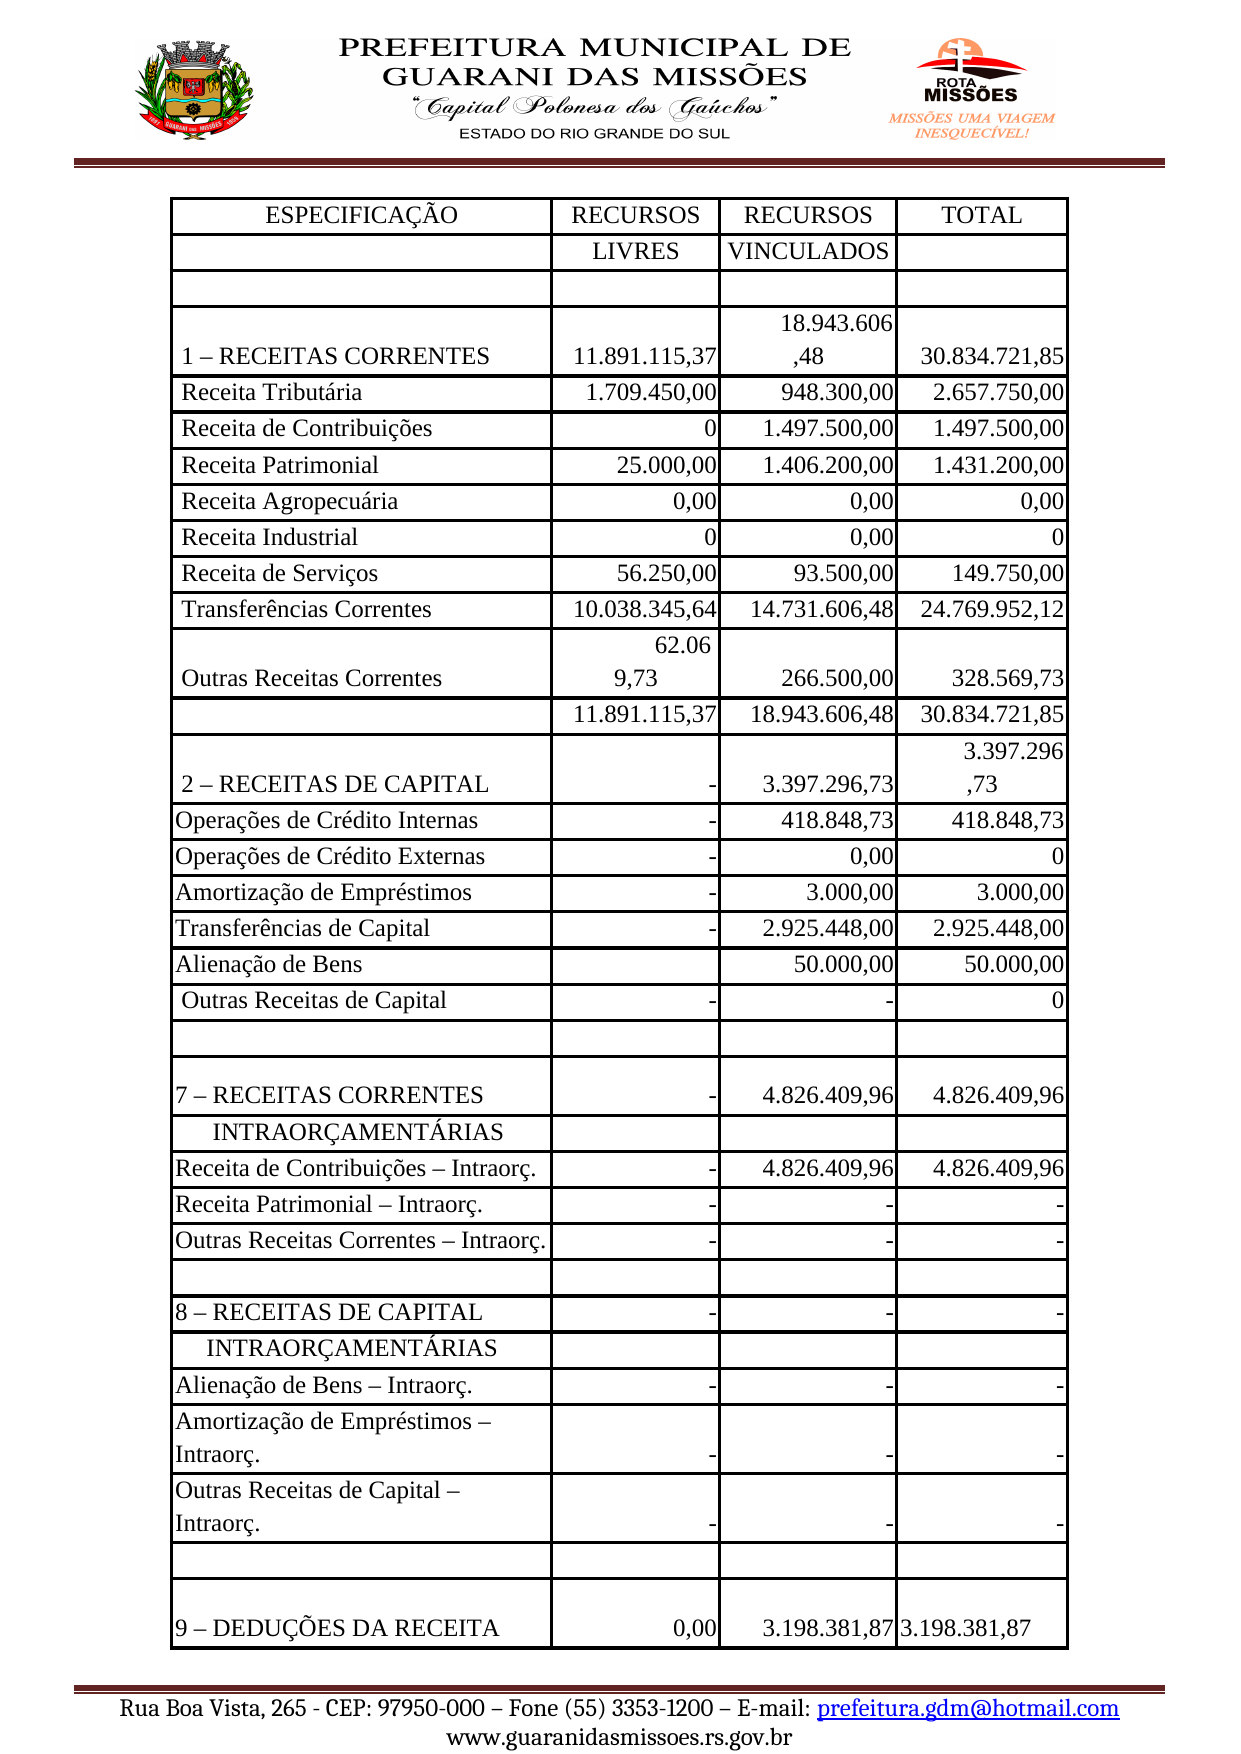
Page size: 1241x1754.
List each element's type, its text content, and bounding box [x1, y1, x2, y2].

picture [134, 38, 1056, 140]
table_cell 0,00 [898, 486, 1066, 519]
table_cell 10.038.345,64 [553, 594, 718, 627]
table_cell 328.569,73 [898, 630, 1066, 696]
table_header RECURSOS [553, 200, 718, 233]
table_cell [173, 700, 550, 733]
table_cell - [553, 1406, 718, 1472]
table_cell 18.943.606,48 [721, 700, 895, 733]
table_cell - [553, 1475, 718, 1541]
table_cell - [553, 1370, 718, 1403]
table_cell Receita de Serviços [173, 558, 550, 591]
table_cell LIVRES [553, 236, 718, 269]
table_cell [721, 272, 895, 305]
table_cell 1.709.450,00 [553, 378, 718, 410]
table_cell 266.500,00 [721, 630, 895, 696]
table_cell - [721, 1189, 895, 1222]
table_cell 149.750,00 [898, 558, 1066, 591]
table_cell 1.497.500,00 [721, 414, 895, 447]
table_cell 3.198.381,87 [898, 1580, 1066, 1646]
table_cell 418.848,73 [898, 805, 1066, 838]
table_cell 3.397.296,73 [898, 736, 1066, 802]
table_cell [898, 1334, 1066, 1367]
table_cell 2.657.750,00 [898, 378, 1066, 410]
table_cell 11.891.115,37 [553, 700, 718, 733]
table_header ESPECIFICAÇÃO [173, 200, 550, 233]
table_cell - [721, 1298, 895, 1330]
table_cell 9 – DEDUÇÕES DA RECEITA [173, 1580, 550, 1646]
table_cell 2 – RECEITAS DE CAPITAL [173, 736, 550, 802]
table_cell 8 – RECEITAS DE CAPITAL [173, 1298, 550, 1330]
table_cell 50.000,00 [898, 950, 1066, 982]
table_cell [721, 1334, 895, 1367]
table_cell 0 [898, 986, 1066, 1019]
table_cell 3.198.381,87 [721, 1580, 895, 1646]
table_cell - [553, 986, 718, 1019]
table_cell - [898, 1406, 1066, 1472]
table_cell 4.826.409,96 [721, 1058, 895, 1113]
table_cell 0,00 [721, 522, 895, 555]
table_cell Receita Industrial [173, 522, 550, 555]
table_cell Receita Patrimonial – Intraorç. [173, 1189, 550, 1222]
table_header RECURSOS [721, 200, 895, 233]
table_cell - [553, 913, 718, 946]
table_cell - [721, 1370, 895, 1403]
table_cell 93.500,00 [721, 558, 895, 591]
table_cell 30.834.721,85 [898, 308, 1066, 374]
table_cell 25.000,00 [553, 450, 718, 483]
table_cell [173, 1261, 550, 1294]
table_cell 4.826.409,96 [898, 1058, 1066, 1113]
table_cell - [553, 736, 718, 802]
table_cell 18.943.606,48 [721, 308, 895, 374]
table_cell 2.925.448,00 [898, 913, 1066, 946]
table_cell - [898, 1298, 1066, 1330]
table_cell [721, 1544, 895, 1577]
table_cell 1 – RECEITAS CORRENTES [173, 308, 550, 374]
table_cell Amortização de Empréstimos [173, 877, 550, 910]
table_cell Outras Receitas de Capital [173, 986, 550, 1019]
table_cell 0,00 [553, 486, 718, 519]
table_cell [553, 1261, 718, 1294]
table_cell [553, 1334, 718, 1367]
table_cell Receita Patrimonial [173, 450, 550, 483]
table_cell [898, 1022, 1066, 1055]
table_cell 948.300,00 [721, 378, 895, 410]
table_cell - [721, 986, 895, 1019]
table_cell 0,00 [553, 1580, 718, 1646]
table_cell 7 – RECEITAS CORRENTES [173, 1058, 550, 1113]
table_cell - [898, 1370, 1066, 1403]
table_cell 0 [898, 841, 1066, 874]
table_cell 1.431.200,00 [898, 450, 1066, 483]
table_cell - [553, 1225, 718, 1258]
table_cell - [721, 1475, 895, 1541]
table_cell Alienação de Bens [173, 950, 550, 982]
table_cell [898, 1117, 1066, 1150]
table_cell 11.891.115,37 [553, 308, 718, 374]
table_cell [898, 1544, 1066, 1577]
table_cell 62.069,73 [553, 630, 718, 696]
table_cell 56.250,00 [553, 558, 718, 591]
table_cell VINCULADOS [721, 236, 895, 269]
table_cell 2.925.448,00 [721, 913, 895, 946]
table_cell INTRAORÇAMENTÁRIAS [173, 1117, 550, 1150]
table_header TOTAL [898, 200, 1066, 233]
table_cell 50.000,00 [721, 950, 895, 982]
table_cell 3.397.296,73 [721, 736, 895, 802]
table_cell [553, 272, 718, 305]
table_cell 24.769.952,12 [898, 594, 1066, 627]
table_cell Receita de Contribuições [173, 414, 550, 447]
table_cell - [553, 1058, 718, 1113]
table_cell Outras Receitas de Capital – Intraorç. [173, 1475, 550, 1541]
table_cell 30.834.721,85 [898, 700, 1066, 733]
table_cell Receita Agropecuária [173, 486, 550, 519]
table_cell 4.826.409,96 [898, 1153, 1066, 1186]
table_cell [553, 950, 718, 982]
table_cell [721, 1022, 895, 1055]
table_cell 418.848,73 [721, 805, 895, 838]
table_cell - [721, 1406, 895, 1472]
table_cell - [553, 1189, 718, 1222]
table_cell - [553, 877, 718, 910]
table_cell [721, 1117, 895, 1150]
table_cell [898, 272, 1066, 305]
table_cell - [898, 1225, 1066, 1258]
table_cell 1.497.500,00 [898, 414, 1066, 447]
table_cell 0,00 [721, 841, 895, 874]
table_cell - [553, 1153, 718, 1186]
table_cell 0 [898, 522, 1066, 555]
table_cell [173, 236, 550, 269]
table_cell 0 [553, 522, 718, 555]
table_cell - [721, 1225, 895, 1258]
table_cell 0,00 [721, 486, 895, 519]
table_cell 3.000,00 [898, 877, 1066, 910]
table_cell [553, 1117, 718, 1150]
table_cell - [553, 1298, 718, 1330]
table_cell Transferências Correntes [173, 594, 550, 627]
table_cell Operações de Crédito Internas [173, 805, 550, 838]
table_cell Transferências de Capital [173, 913, 550, 946]
table_cell INTRAORÇAMENTÁRIAS [173, 1334, 550, 1367]
table_cell Operações de Crédito Externas [173, 841, 550, 874]
table_cell Receita de Contribuições – Intraorç. [173, 1153, 550, 1186]
table_cell Amortização de Empréstimos – Intraorç. [173, 1406, 550, 1472]
table_cell - [553, 805, 718, 838]
table_cell [173, 272, 550, 305]
table_cell [553, 1544, 718, 1577]
table_cell 1.406.200,00 [721, 450, 895, 483]
table_cell Receita Tributária [173, 378, 550, 410]
table_cell Outras Receitas Correntes – Intraorç. [173, 1225, 550, 1258]
table_cell [898, 236, 1066, 269]
table_cell - [553, 841, 718, 874]
table_cell 4.826.409,96 [721, 1153, 895, 1186]
table_cell - [898, 1475, 1066, 1541]
table_cell Alienação de Bens – Intraorç. [173, 1370, 550, 1403]
table_cell 0 [553, 414, 718, 447]
table_cell [173, 1544, 550, 1577]
table_cell - [898, 1189, 1066, 1222]
table_cell [173, 1022, 550, 1055]
table_cell 14.731.606,48 [721, 594, 895, 627]
table_cell [721, 1261, 895, 1294]
table_cell Outras Receitas Correntes [173, 630, 550, 696]
table_cell 3.000,00 [721, 877, 895, 910]
table_cell [898, 1261, 1066, 1294]
table_cell [553, 1022, 718, 1055]
